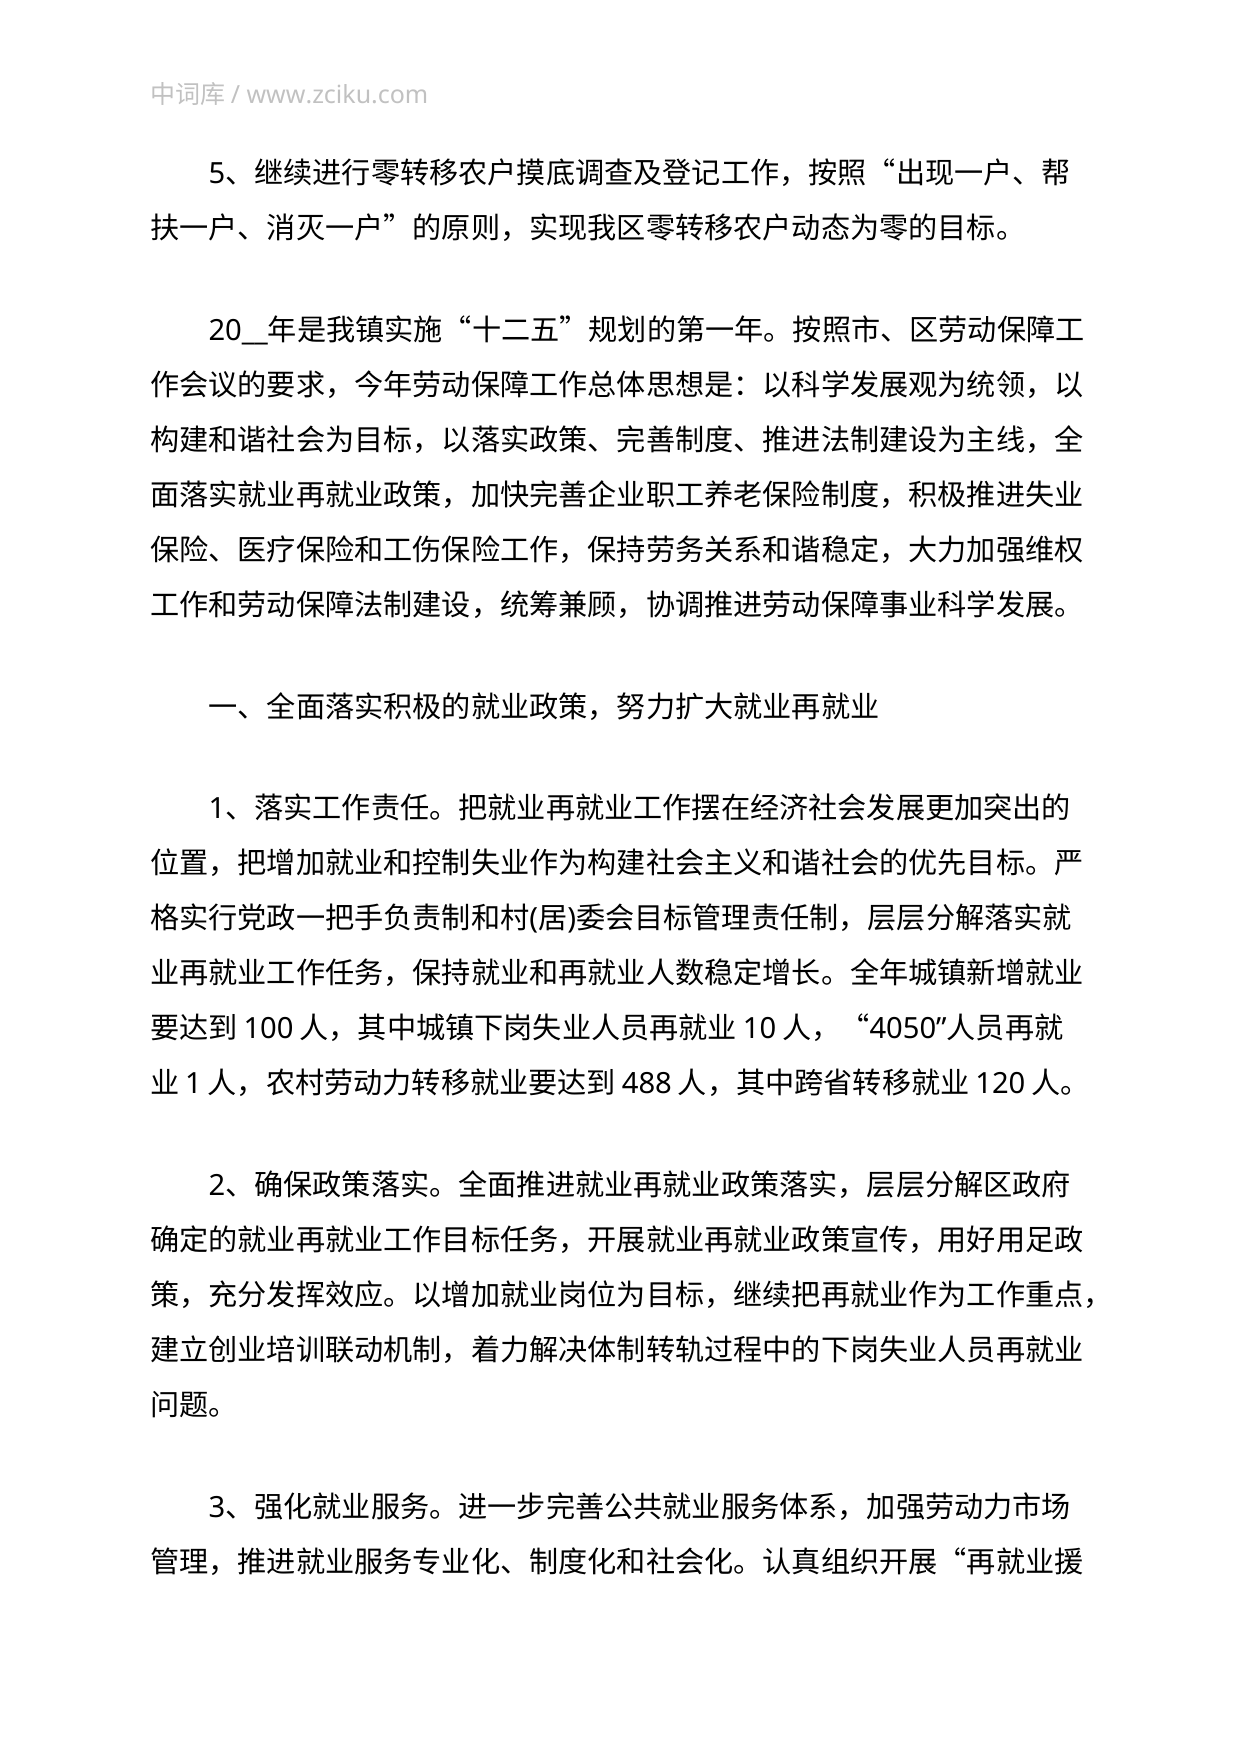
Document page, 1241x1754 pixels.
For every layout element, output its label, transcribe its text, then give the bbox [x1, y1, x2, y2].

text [150, 1483, 1090, 1580]
text 5、继续进行零转移农户摸底调查及登记工作，按照“出现一户、帮扶一户、消灭一户”的原则，实现我区零转移农户动态为零的目标。 [150, 150, 1090, 247]
text 一、全面落实积极的就业政策，努力扩大就业再就业 [150, 683, 1090, 725]
text 2、确保政策落实。全面推进就业再就业政策落实，层层分解区政府确定的就业再就业工作目标任务，开展就业再就业政策宣传，用好用足政策，充分发挥效应。以增加就业岗位为目标，继续把再就业作为工作重点，建立创业培训联动机制，着力解决体制转轨过程中的下岗失业人员再就业问题。 [150, 1162, 1090, 1424]
text 20__年是我镇实施“十二五”规划的第一年。按照市、区劳动保障工作会议的要求，今年劳动保障工作总体思想是：以科学发展观为统领，以构建和谐社会为目标，以落实政策、完善制度、推进法制建设为主线，全面落实就业再就业政策，加快完善企业职工养老保险制度，积极推进失业保险、医疗保险和工伤保险工作，保持劳务关系和谐稳定，大力加强维权工作和劳动保障法制建设，统筹兼顾，协调推进劳动保障事业科学发展。 [150, 307, 1090, 624]
text 1、落实工作责任。把就业再就业工作摆在经济社会发展更加突出的位置，把增加就业和控制失业作为构建社会主义和谐社会的优先目标。严格实行党政一把手负责制和村(居)委会目标管理责任制，层层分解落实就业再就业工作任务，保持就业和再就业人数稳定增长。全年城镇新增就业要达到100人，其中城镇下岗失业人员再就业10人，“4050”人员再就业1人，农村劳动力转移就业要达到488人，其中跨省转移就业120人。 [150, 785, 1090, 1102]
